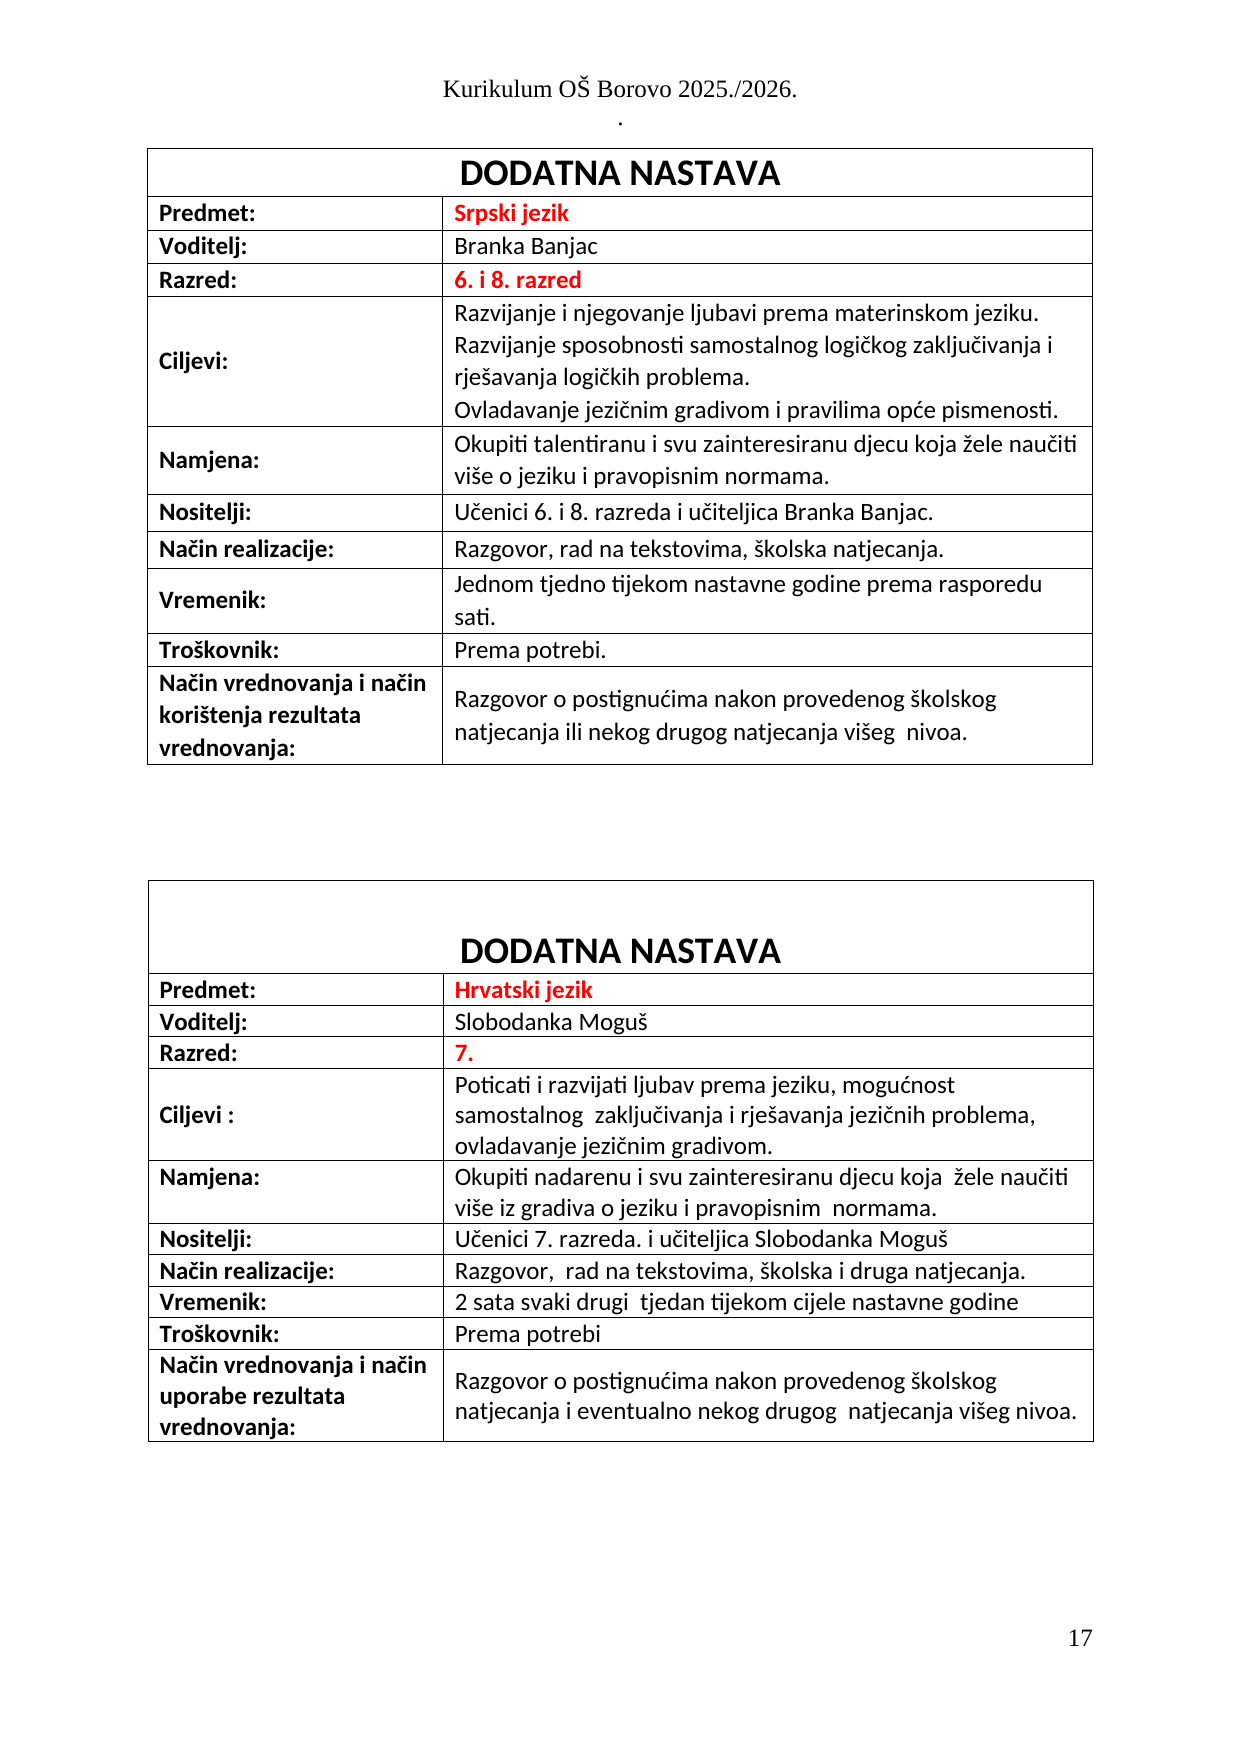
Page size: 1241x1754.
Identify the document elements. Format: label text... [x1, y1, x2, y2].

table_cell Način vrednovanja i način uporabe rezultata vrednovanja: [149, 1350, 443, 1441]
table_cell Slobodanka Moguš [444, 1006, 1093, 1036]
table_header DODATNA NASTAVA [148, 149, 1092, 196]
table_cell Razgovor o postignućima nakon provedenog školskog natjecanja ili nekog drugog natjecanja višeg nivoa. [443, 667, 1092, 764]
table_cell Branka Banjac [443, 231, 1092, 263]
table_cell Srpski jezik [443, 197, 1092, 229]
table_cell Razgovor o postignućima nakon provedenog školskog natjecanja i eventualno nekog drugog natjecanja višeg nivoa. [444, 1350, 1093, 1441]
table_cell Razgovor, rad na tekstovima, školska i druga natjecanja. [444, 1255, 1093, 1286]
table_cell Razvijanje i njegovanje ljubavi prema materinskom jeziku. Razvijanje sposobnosti samostalnog logičkog zaključivanja i rješavanja logičkih problema. Ovladavanje jezičnim gradivom i pravilima opće pismenosti. [443, 297, 1092, 426]
table_cell Okupiti talentiranu i svu zainteresiranu djecu koja žele naučiti više o jeziku i pravopisnim normama. [443, 427, 1092, 493]
table_cell Hrvatski jezik [444, 974, 1093, 1004]
table_cell Razred: [149, 1037, 443, 1068]
table_cell Poticati i razvijati ljubav prema jeziku, mogućnost samostalnog zaključivanja i rješavanja jezičnih problema, ovladavanje jezičnim gradivom. [444, 1069, 1093, 1160]
table_cell Namjena: [148, 427, 442, 493]
table_cell Način vrednovanja i način korištenja rezultata vrednovanja: [148, 667, 442, 764]
table_cell Nositelji: [149, 1224, 443, 1254]
table_cell Ciljevi : [149, 1069, 443, 1160]
table_cell Okupiti nadarenu i svu zainteresiranu djecu koja žele naučiti više iz gradiva o jeziku i pravopisnim normama. [444, 1161, 1093, 1222]
table_cell Voditelj: [148, 231, 442, 263]
table_cell Namjena: [149, 1161, 443, 1222]
table_cell 2 sata svaki drugi tjedan tijekom cijele nastavne godine [444, 1287, 1093, 1317]
table_cell Učenici 7. razreda. i učiteljica Slobodanka Moguš [444, 1224, 1093, 1254]
table_header DODATNA NASTAVA [149, 881, 1093, 973]
table_cell Razgovor, rad na tekstovima, školska natjecanja. [443, 532, 1092, 567]
table_cell Način realizacije: [149, 1255, 443, 1286]
table_cell Nositelji: [148, 495, 442, 531]
table_cell Prema potrebi. [443, 634, 1092, 666]
table_cell Troškovnik: [149, 1318, 443, 1349]
table_cell 6. i 8. razred [443, 264, 1092, 296]
table_cell Način realizacije: [148, 532, 442, 567]
table_cell Ciljevi: [148, 297, 442, 426]
table_cell Jednom tjedno tijekom nastavne godine prema rasporedu sati. [443, 569, 1092, 633]
table_cell Razred: [148, 264, 442, 296]
table_cell Vremenik: [148, 569, 442, 633]
table_cell Prema potrebi [444, 1318, 1093, 1349]
table_cell Vremenik: [149, 1287, 443, 1317]
table_cell Voditelj: [149, 1006, 443, 1036]
table_cell Troškovnik: [148, 634, 442, 666]
table_cell Predmet: [149, 974, 443, 1004]
table_cell Predmet: [148, 197, 442, 229]
table_cell 7. [444, 1037, 1093, 1068]
table_cell Učenici 6. i 8. razreda i učiteljica Branka Banjac. [443, 495, 1092, 531]
